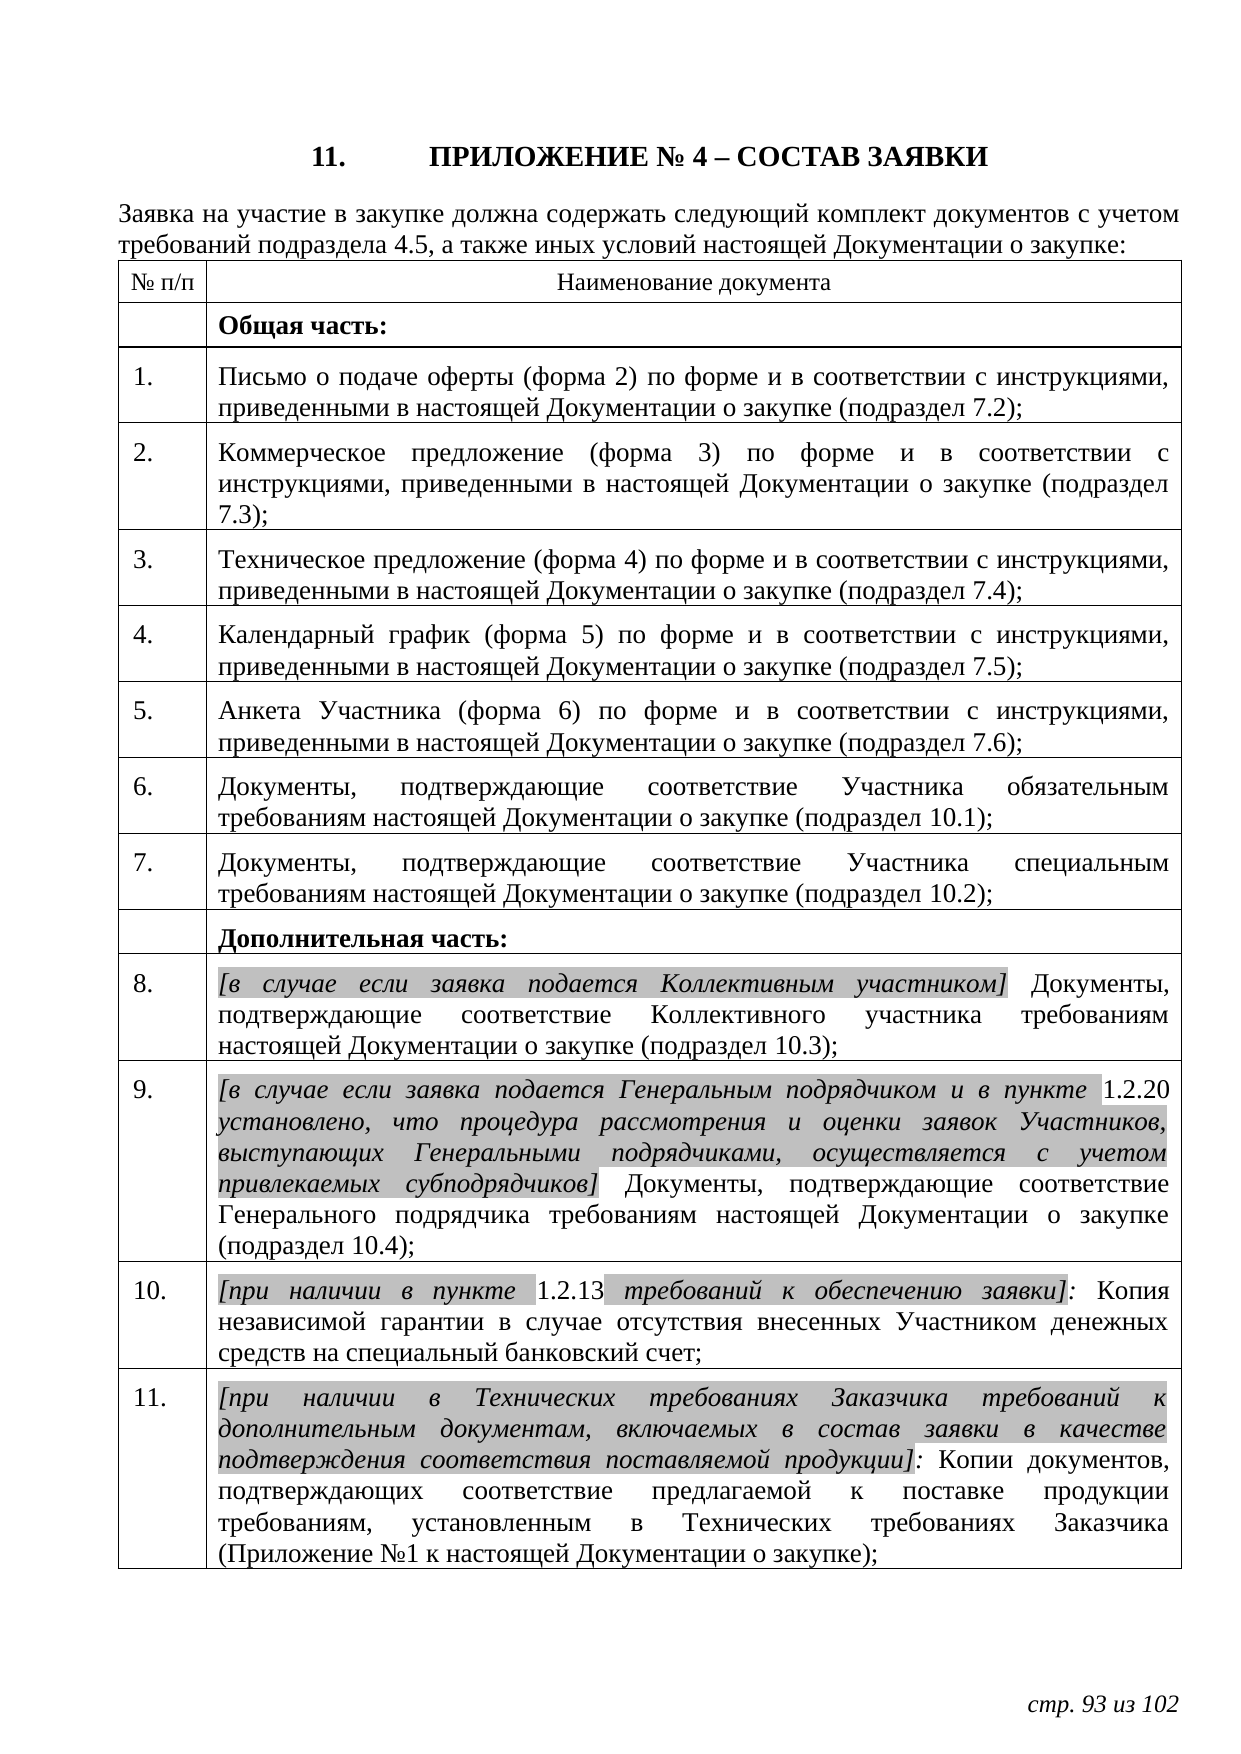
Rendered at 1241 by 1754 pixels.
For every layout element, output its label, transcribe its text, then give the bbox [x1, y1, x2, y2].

table_cell [119, 348, 206, 422]
table_cell [при наличии в пункте 1.2.13 требований к обеспечению заявки]: Копия независимой гарантии в случае отсутствия внесенных Участником денежных средств на специальный банковский счет; [207, 1262, 1181, 1367]
table_cell [119, 834, 206, 908]
table_cell [при наличии в Технических требованиях Заказчика требований к дополнительным документам, включаемых в состав заявки в качестве подтверждения соответствия поставляемой продукции]: Копии документов, подтверждающих соответствие предлагаемой к поставке продукции требованиям, установленным в Технических требованиях Заказчика (Приложение №1 к настоящей Документации о закупке); [207, 1369, 1181, 1568]
subtitle ПРИЛОЖЕНИЕ № 4 – СОСТАВ ЗАЯВКИ [118, 139, 1181, 172]
table_cell Дополнительная часть: [207, 910, 1181, 953]
table_cell [119, 423, 206, 529]
table_cell [119, 1369, 206, 1568]
table_cell [119, 606, 206, 681]
table_cell Документы, подтверждающие соответствие Участника специальным требованиям настоящей Документации о закупке (подраздел 10.2); [207, 834, 1181, 908]
table_cell [119, 303, 206, 346]
table_cell [119, 682, 206, 757]
table_cell Календарный график (форма 5) по форме и в соответствии с инструкциями, приведенными в настоящей Документации о закупке (подраздел 7.5); [207, 606, 1181, 681]
table_cell [119, 1061, 206, 1261]
table_header № п/п [119, 261, 206, 302]
table_cell [119, 1262, 206, 1367]
table_cell [119, 954, 206, 1060]
table_cell Письмо о подаче оферты (форма 2) по форме и в соответствии с инструкциями, приведенными в настоящей Документации о закупке (подраздел 7.2); [207, 348, 1181, 422]
table_cell Анкета Участника (форма 6) по форме и в соответствии с инструкциями, приведенными в настоящей Документации о закупке (подраздел 7.6); [207, 682, 1181, 757]
table_cell Общая часть: [207, 303, 1181, 346]
table_cell Техническое предложение (форма 4) по форме и в соответствии с инструкциями, приведенными в настоящей Документации о закупке (подраздел 7.4); [207, 530, 1181, 605]
table_cell [119, 530, 206, 605]
table_cell [в случае если заявка подается Коллективным участником] Документы, подтверждающие соответствие Коллективного участника требованиям настоящей Документации о закупке (подраздел 10.3); [207, 954, 1181, 1060]
table_cell [119, 910, 206, 953]
table_cell [119, 758, 206, 833]
table_cell Коммерческое предложение (форма 3) по форме и в соответствии с инструкциями, приведенными в настоящей Документации о закупке (подраздел 7.3); [207, 423, 1181, 529]
table_cell Документы, подтверждающие соответствие Участника обязательным требованиям настоящей Документации о закупке (подраздел 10.1); [207, 758, 1181, 833]
list Заявка на участие в закупке должна содержать следующий комплект документов с учетом требований подраздела 4.5, а также иных условий настоящей Документации о закупке: [118, 197, 1181, 259]
table_header Наименование документа [207, 261, 1181, 302]
table_cell [в случае если заявка подается Генеральным подрядчиком и в пункте 1.2.20 установлено, что процедура рассмотрения и оценки заявок Участников, выступающих Генеральными подрядчиками, осуществляется с учетом привлекаемых субподрядчиков] Документы, подтверждающие соответствие Генерального подрядчика требованиям настоящей Документации о закупке (подраздел 10.4); [207, 1061, 1181, 1261]
